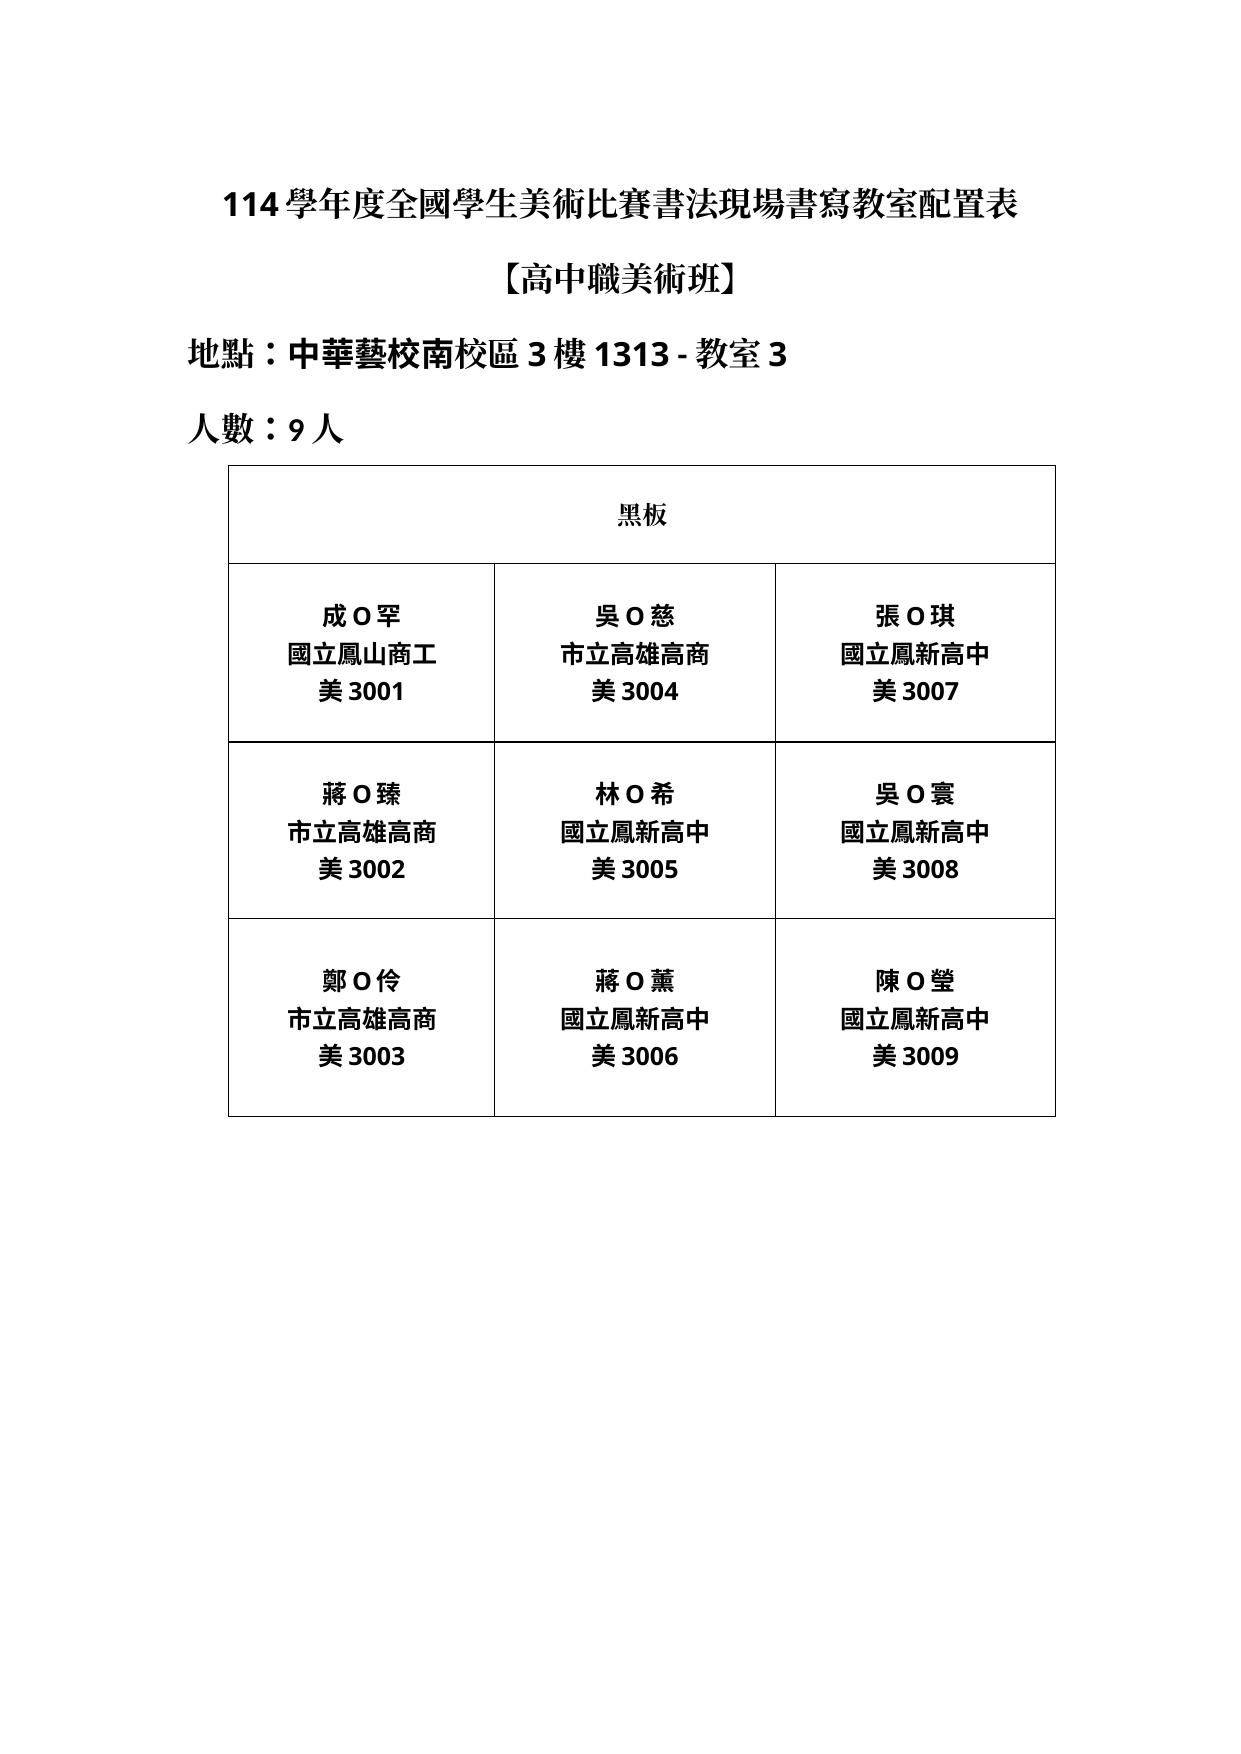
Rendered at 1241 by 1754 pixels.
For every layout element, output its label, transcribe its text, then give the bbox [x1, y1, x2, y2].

text 【高中職美術班】 [187, 239, 1053, 314]
table_header 黑板 [229, 466, 1055, 563]
table_cell 蔣O臻 市立高雄高商 美3002 [229, 743, 494, 918]
table_cell 鄭O伶 市立高雄高商 美3003 [229, 919, 494, 1116]
table_cell 吳O寰 國立鳳新高中 美3008 [776, 743, 1055, 918]
table_cell 吳O慈 市立高雄高商 美3004 [495, 564, 775, 741]
table_cell 蔣O薰 國立鳳新高中 美3006 [495, 919, 775, 1116]
text 人數：9人 [187, 389, 1053, 464]
text 地點：中華藝校南校區3樓1313 - 教室3 [187, 314, 1053, 389]
text 114學年度全國學生美術比賽書法現場書寫教室配置表 [187, 164, 1053, 239]
table_cell 張O琪 國立鳳新高中 美3007 [776, 564, 1055, 741]
table_cell 林O希 國立鳳新高中 美3005 [495, 743, 775, 918]
table_cell 成O罕 國立鳳山商工 美3001 [229, 564, 494, 741]
table_cell 陳O瑩 國立鳳新高中 美3009 [776, 919, 1055, 1116]
